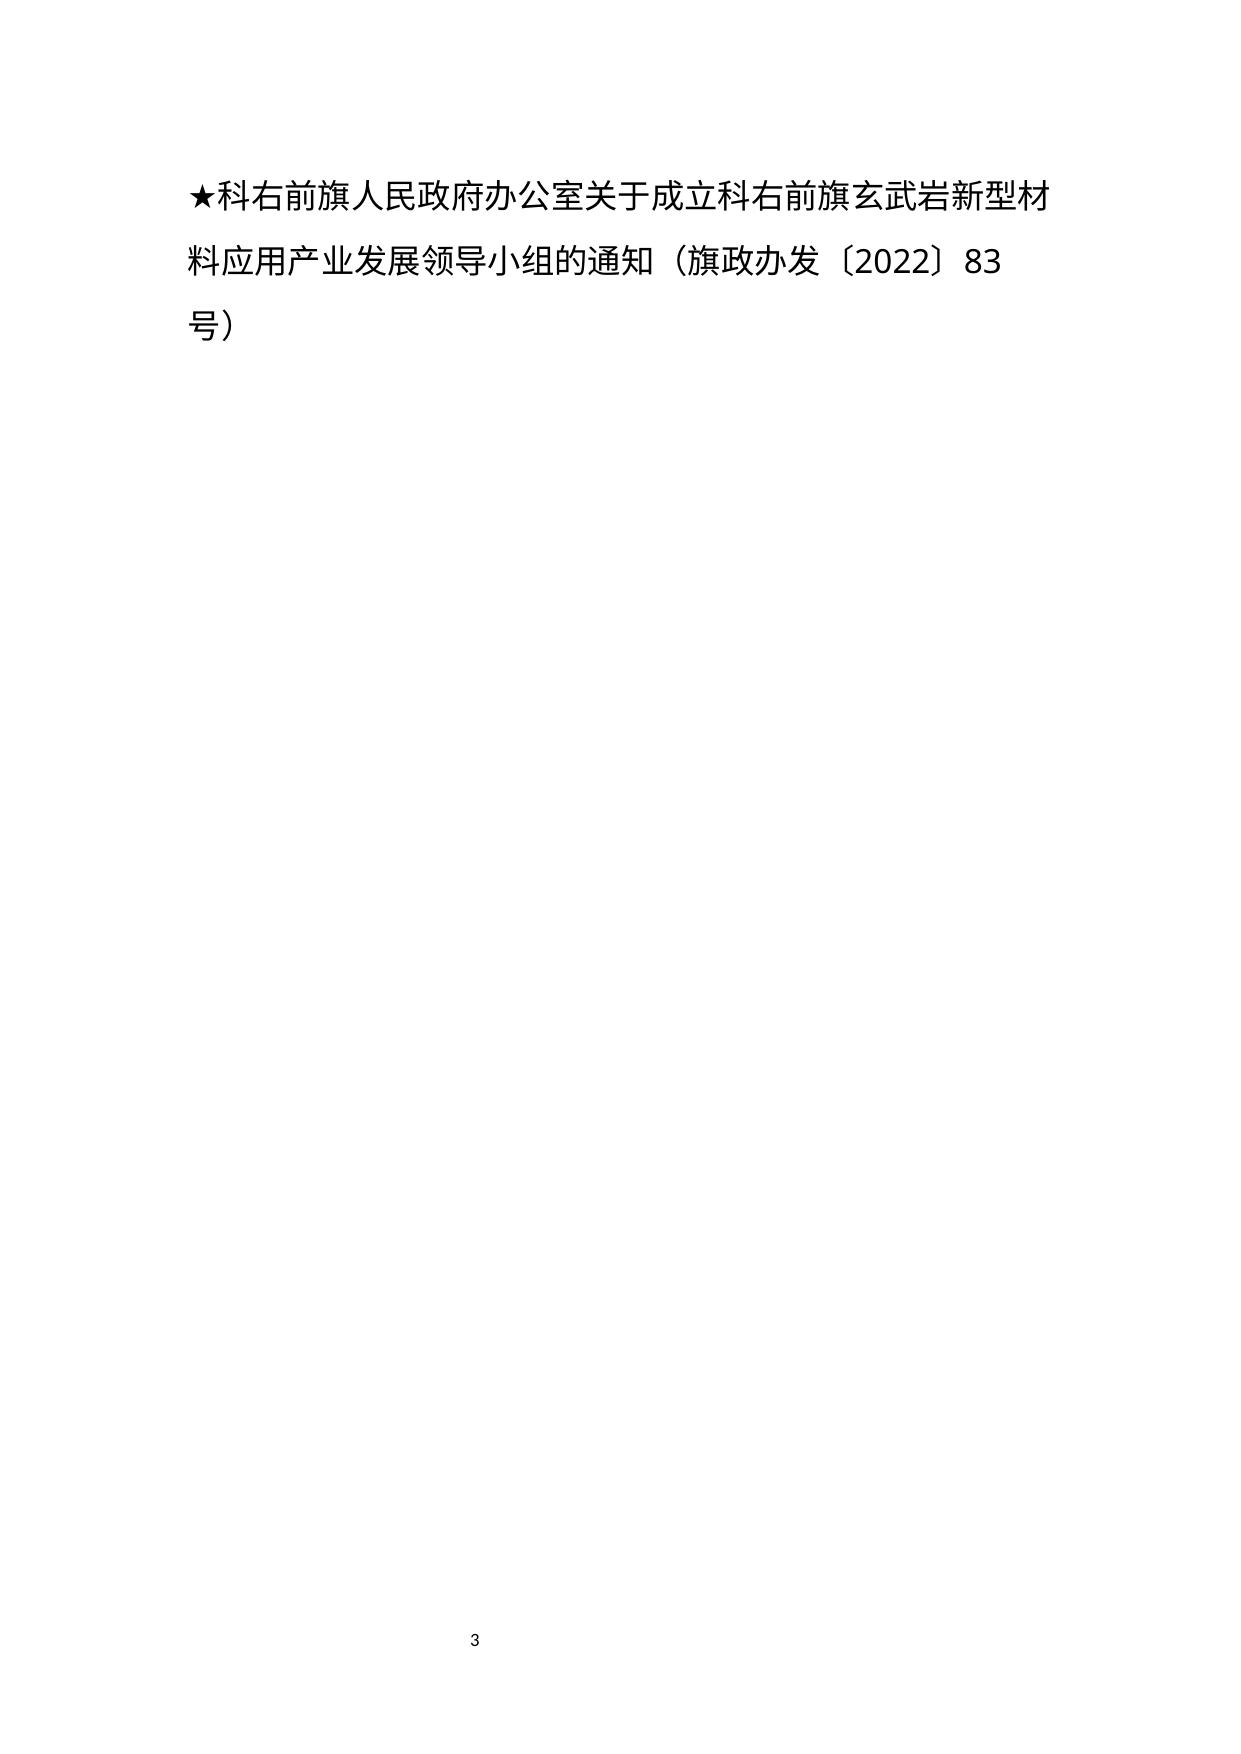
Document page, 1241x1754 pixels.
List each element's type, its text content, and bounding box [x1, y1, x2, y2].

text ★科右前旗人民政府办公室关于成立科右前旗玄武岩新型材料应用产业发展领导小组的通知（旗政办发〔2022〕83号） [187, 162, 1053, 357]
